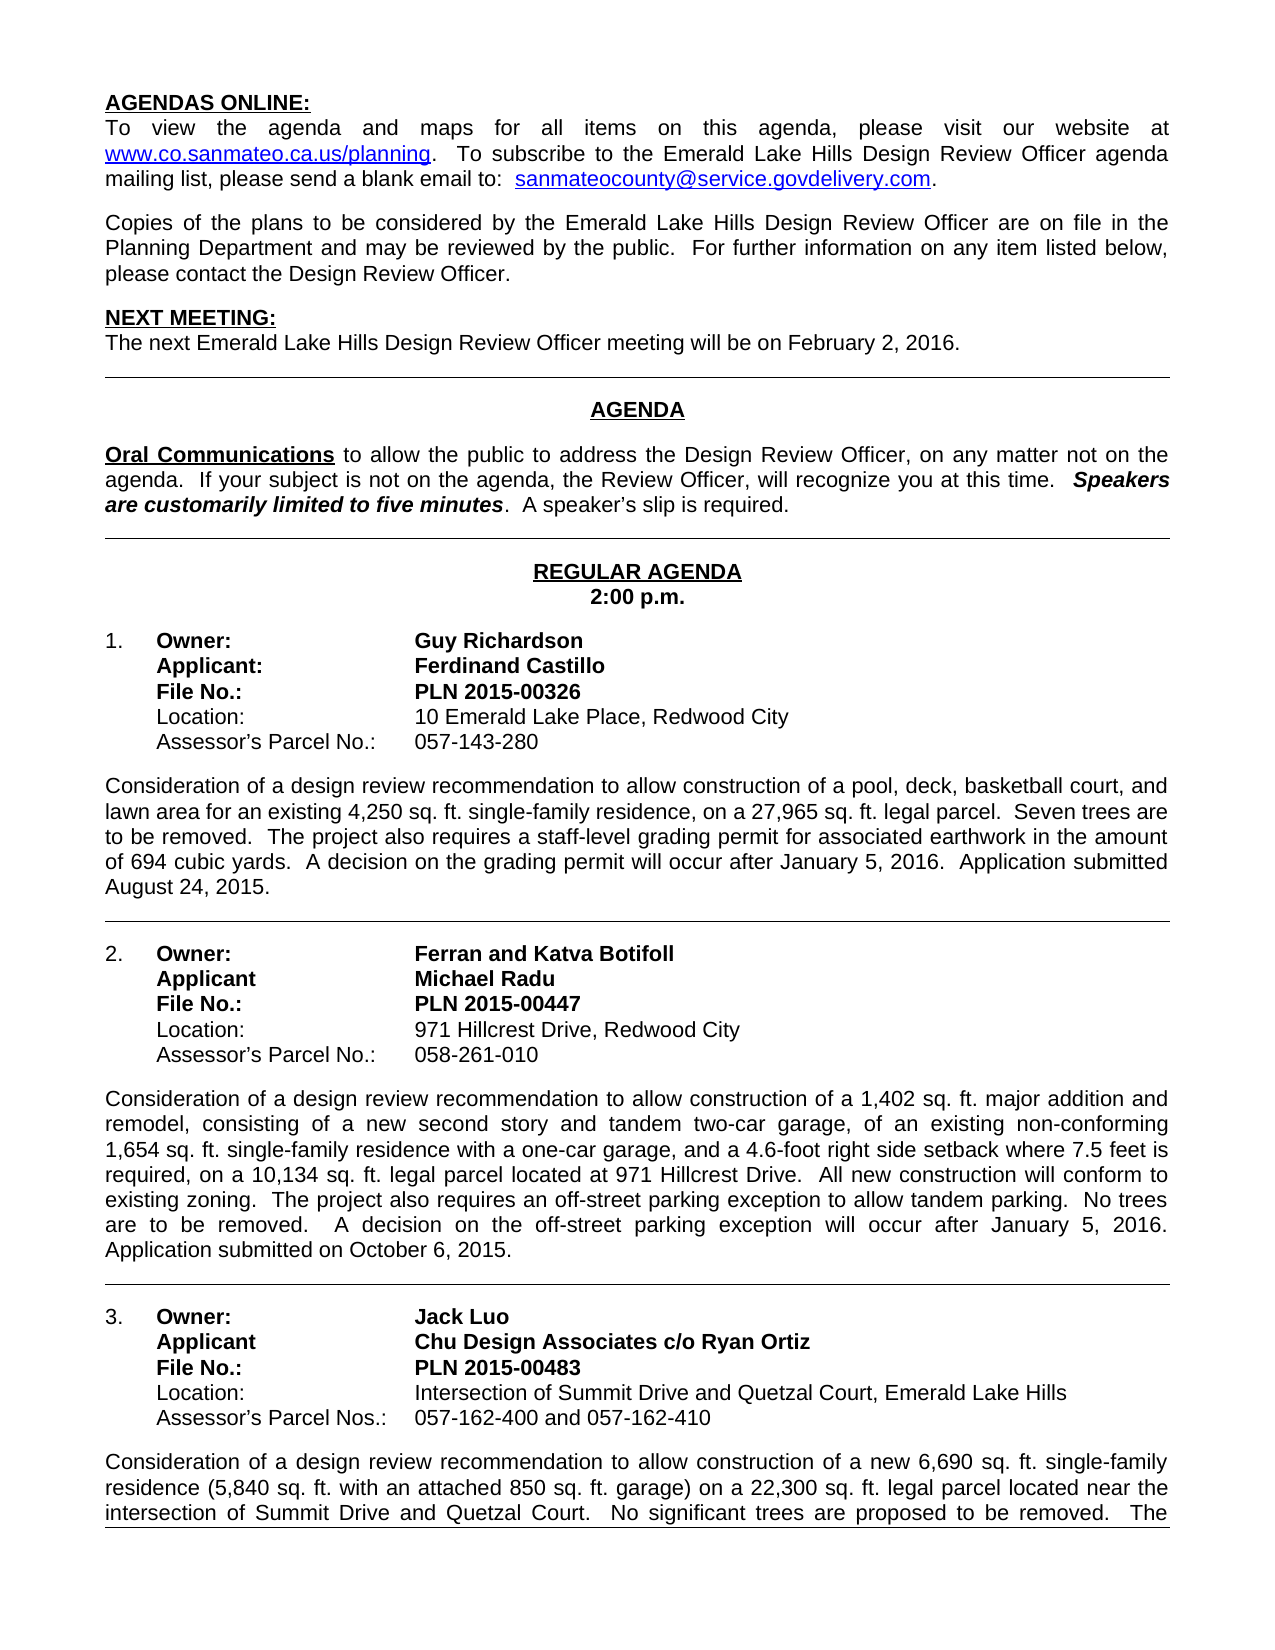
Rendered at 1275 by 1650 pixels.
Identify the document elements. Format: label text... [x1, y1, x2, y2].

text 2. Owner: Ferran and Katva Botifoll [105, 941, 1170, 966]
text 1. Owner: Guy Richardson [105, 628, 1170, 653]
text The next Emerald Lake Hills Design Review Officer meeting will be on February 2, 2016. [105, 330, 1170, 355]
text Assessor’s Parcel Nos.: 057-162-400 and 057-162-410 [105, 1405, 1170, 1430]
text Consideration of a design review recommendation to allow construction of a 1,402 sq. ft. major addition and remodel, consisting of a new second story and tandem two-car garage, of an existing non-conforming 1,654 sq. ft. single-family residence with a one-car garage, and a 4.6-foot right side setback where 7.5 feet is required, on a 10,134 sq. ft. legal parcel located at 971 Hillcrest Drive. All new construction will conform to existing zoning. The project also requires an off-street parking exception to allow tandem parking. No trees are to be removed. A decision on the off-street parking exception will occur after January 5, 2016. Application submitted on October 6, 2015. [105, 1086, 1170, 1263]
text Applicant: Ferdinand Castillo [105, 653, 1170, 679]
text To view the agenda and maps for all items on this agenda, please visit our website at www.co.sanmateo.ca.us/planning. To subscribe to the Emerald Lake Hills Design Review Officer agenda mailing list, please send a blank email to: sanmateocounty@service.govdelivery.com. [105, 115, 1170, 191]
text Location: 10 Emerald Lake Place, Redwood City [105, 704, 1170, 729]
text Assessor’s Parcel No.: 057-143-280 [105, 729, 1170, 754]
text File No.: PLN 2015-00483 [105, 1354, 1170, 1380]
text File No.: PLN 2015-00326 [105, 679, 1170, 704]
text Consideration of a design review recommendation to allow construction of a pool, deck, basketball court, and lawn area for an existing 4,250 sq. ft. single-family residence, on a 27,965 sq. ft. legal parcel. Seven trees are to be removed. The project also requires a staff-level grading permit for associated earthwork in the amount of 694 cubic yards. A decision on the grading permit will occur after January 5, 2016. Application submitted August 24, 2015. [105, 773, 1170, 899]
text Applicant Michael Radu [105, 966, 1170, 991]
text Applicant Chu Design Associates c/o Ryan Ortiz [105, 1329, 1170, 1354]
text AGENDAS ONLINE: [105, 90, 1170, 115]
text Assessor’s Parcel No.: 058-261-010 [105, 1042, 1170, 1067]
text NEXT MEETING: [105, 305, 1170, 330]
text Location: Intersection of Summit Drive and Quetzal Court, Emerald Lake Hills [105, 1380, 1170, 1405]
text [105, 1449, 1170, 1527]
text Location: 971 Hillcrest Drive, Redwood City [105, 1017, 1170, 1042]
text AGENDA [105, 397, 1170, 422]
text REGULAR AGENDA [105, 559, 1170, 584]
text Oral Communications to allow the public to address the Design Review Officer, on any matter not on the agenda. If your subject is not on the agenda, the Review Officer, will recognize you at this time. Speakers are customarily limited to five minutes. A speaker’s slip is required. [105, 442, 1170, 517]
text 2:00 p.m. [105, 584, 1170, 609]
text File No.: PLN 2015-00447 [105, 991, 1170, 1017]
text Copies of the plans to be considered by the Emerald Lake Hills Design Review Officer are on file in the Planning Department and may be reviewed by the public. For further information on any item listed below, please contact the Design Review Officer. [105, 210, 1170, 286]
text 3. Owner: Jack Luo [105, 1304, 1170, 1329]
